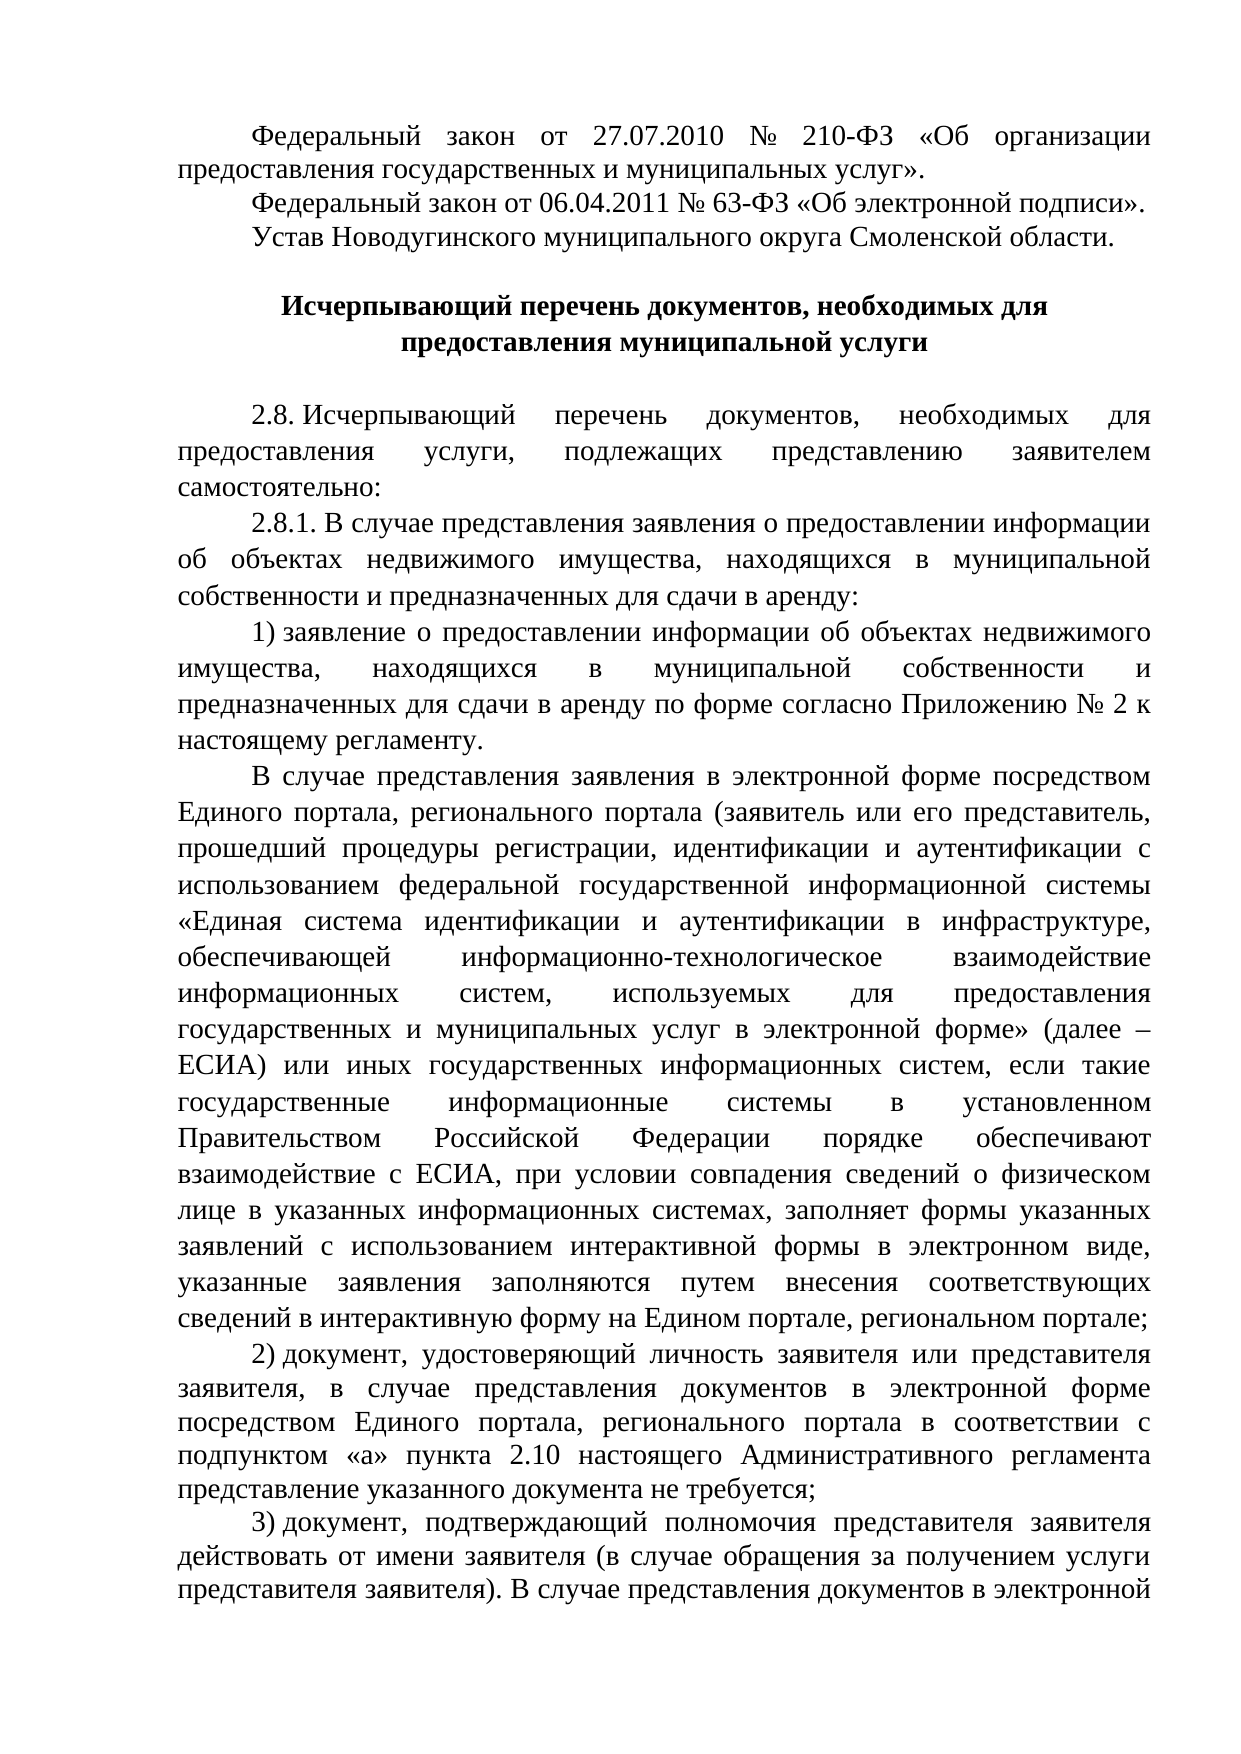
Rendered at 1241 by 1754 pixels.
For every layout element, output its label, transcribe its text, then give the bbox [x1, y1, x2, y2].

list Исчерпывающий перечень документов, необходимых для предоставления услуги, подлежащих представлению заявителем самостоятельно: [177, 397, 1152, 503]
list документ, удостоверяющий личность заявителя или представителя заявителя, в случае представления документов в электронной форме посредством Единого портала, регионального портала в соответствии с подпунктом «а» пункта 2.10 настоящего Административного регламента представление указанного документа не требуется; [177, 1337, 1152, 1504]
list В случае представления заявления о предоставлении информации об объектах недвижимого имущества, находящихся в муниципальной собственности и предназначенных для сдачи в аренду: [177, 505, 1152, 611]
text Федеральный закон от 27.07.2010 № 210-ФЗ «Об организации предоставления государственных и муниципальных услуг». [177, 118, 1152, 185]
text Исчерпывающий перечень документов, необходимых для предоставления муниципальной услуги [177, 288, 1152, 358]
text Устав Новодугинского муниципального округа Смоленской области. [177, 219, 1152, 252]
text В случае представления заявления в электронной форме посредством Единого портала, регионального портала (заявитель или его представитель, прошедший процедуры регистрации, идентификации и аутентификации с использованием федеральной государственной информационной системы «Единая система идентификации и аутентификации в инфраструктуре, обеспечивающей информационно-технологическое взаимодействие информационных систем, используемых для предоставления государственных и муниципальных услуг в электронной форме» (далее – ЕСИА) или иных государственных информационных систем, если такие государственные информационные системы в установленном Правительством Российской Федерации порядке обеспечивают взаимодействие с ЕСИА, при условии совпадения сведений о физическом лице в указанных информационных системах, заполняет формы указанных заявлений с использованием интерактивной формы в электронном виде, указанные заявления заполняются путем внесения соответствующих сведений в интерактивную форму на Едином портале, региональном портале; [177, 758, 1152, 1334]
text Федеральный закон от 06.04.2011 № 63-ФЗ «Об электронной подписи». [177, 185, 1152, 219]
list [177, 1504, 1152, 1605]
list заявление о предоставлении информации об объектах недвижимого имущества, находящихся в муниципальной собственности и предназначенных для сдачи в аренду по форме согласно Приложению № 2 к настоящему регламенту. [177, 614, 1152, 756]
